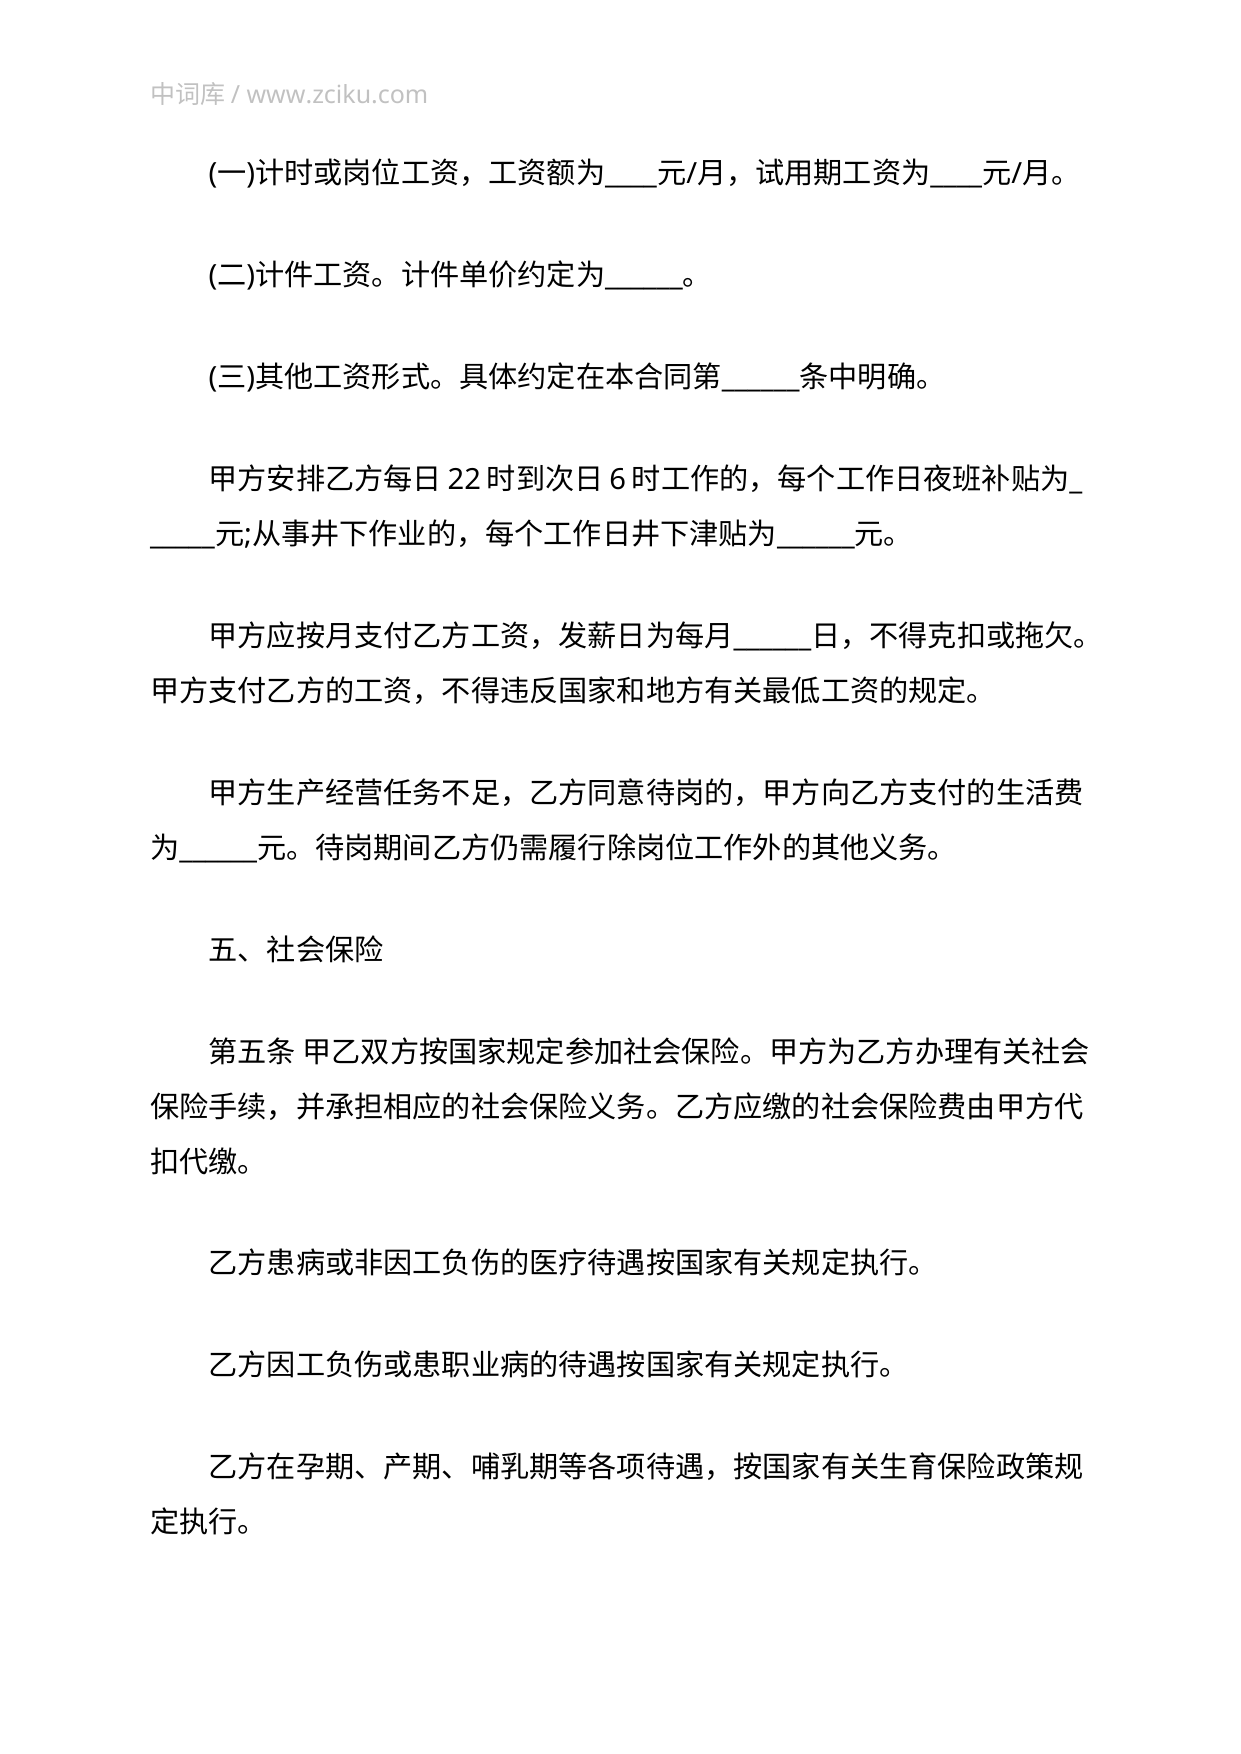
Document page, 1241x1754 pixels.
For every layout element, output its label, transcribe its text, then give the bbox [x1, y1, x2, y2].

text 乙方因工负伤或患职业病的待遇按国家有关规定执行。 [150, 1342, 1090, 1384]
text (二)计件工资。计件单价约定为______。 [150, 252, 1090, 294]
text (三)其他工资形式。具体约定在本合同第______条中明确。 [150, 354, 1090, 396]
text 甲方生产经营任务不足，乙方同意待岗的，甲方向乙方支付的生活费为______元。待岗期间乙方仍需履行除岗位工作外的其他义务。 [150, 770, 1090, 867]
text 乙方患病或非因工负伤的医疗待遇按国家有关规定执行。 [150, 1240, 1090, 1282]
text 甲方安排乙方每日22时到次日6时工作的，每个工作日夜班补贴为______元;从事井下作业的，每个工作日井下津贴为______元。 [150, 456, 1090, 553]
text 第五条 甲乙双方按国家规定参加社会保险。甲方为乙方办理有关社会保险手续，并承担相应的社会保险义务。乙方应缴的社会保险费由甲方代扣代缴。 [150, 1028, 1090, 1180]
text 甲方应按月支付乙方工资，发薪日为每月______日，不得克扣或拖欠。甲方支付乙方的工资，不得违反国家和地方有关最低工资的规定。 [150, 613, 1090, 710]
text 乙方在孕期、产期、哺乳期等各项待遇，按国家有关生育保险政策规定执行。 [150, 1443, 1090, 1541]
text 五、社会保险 [150, 927, 1090, 969]
text (一)计时或岗位工资，工资额为____元/月，试用期工资为____元/月。 [150, 150, 1090, 192]
